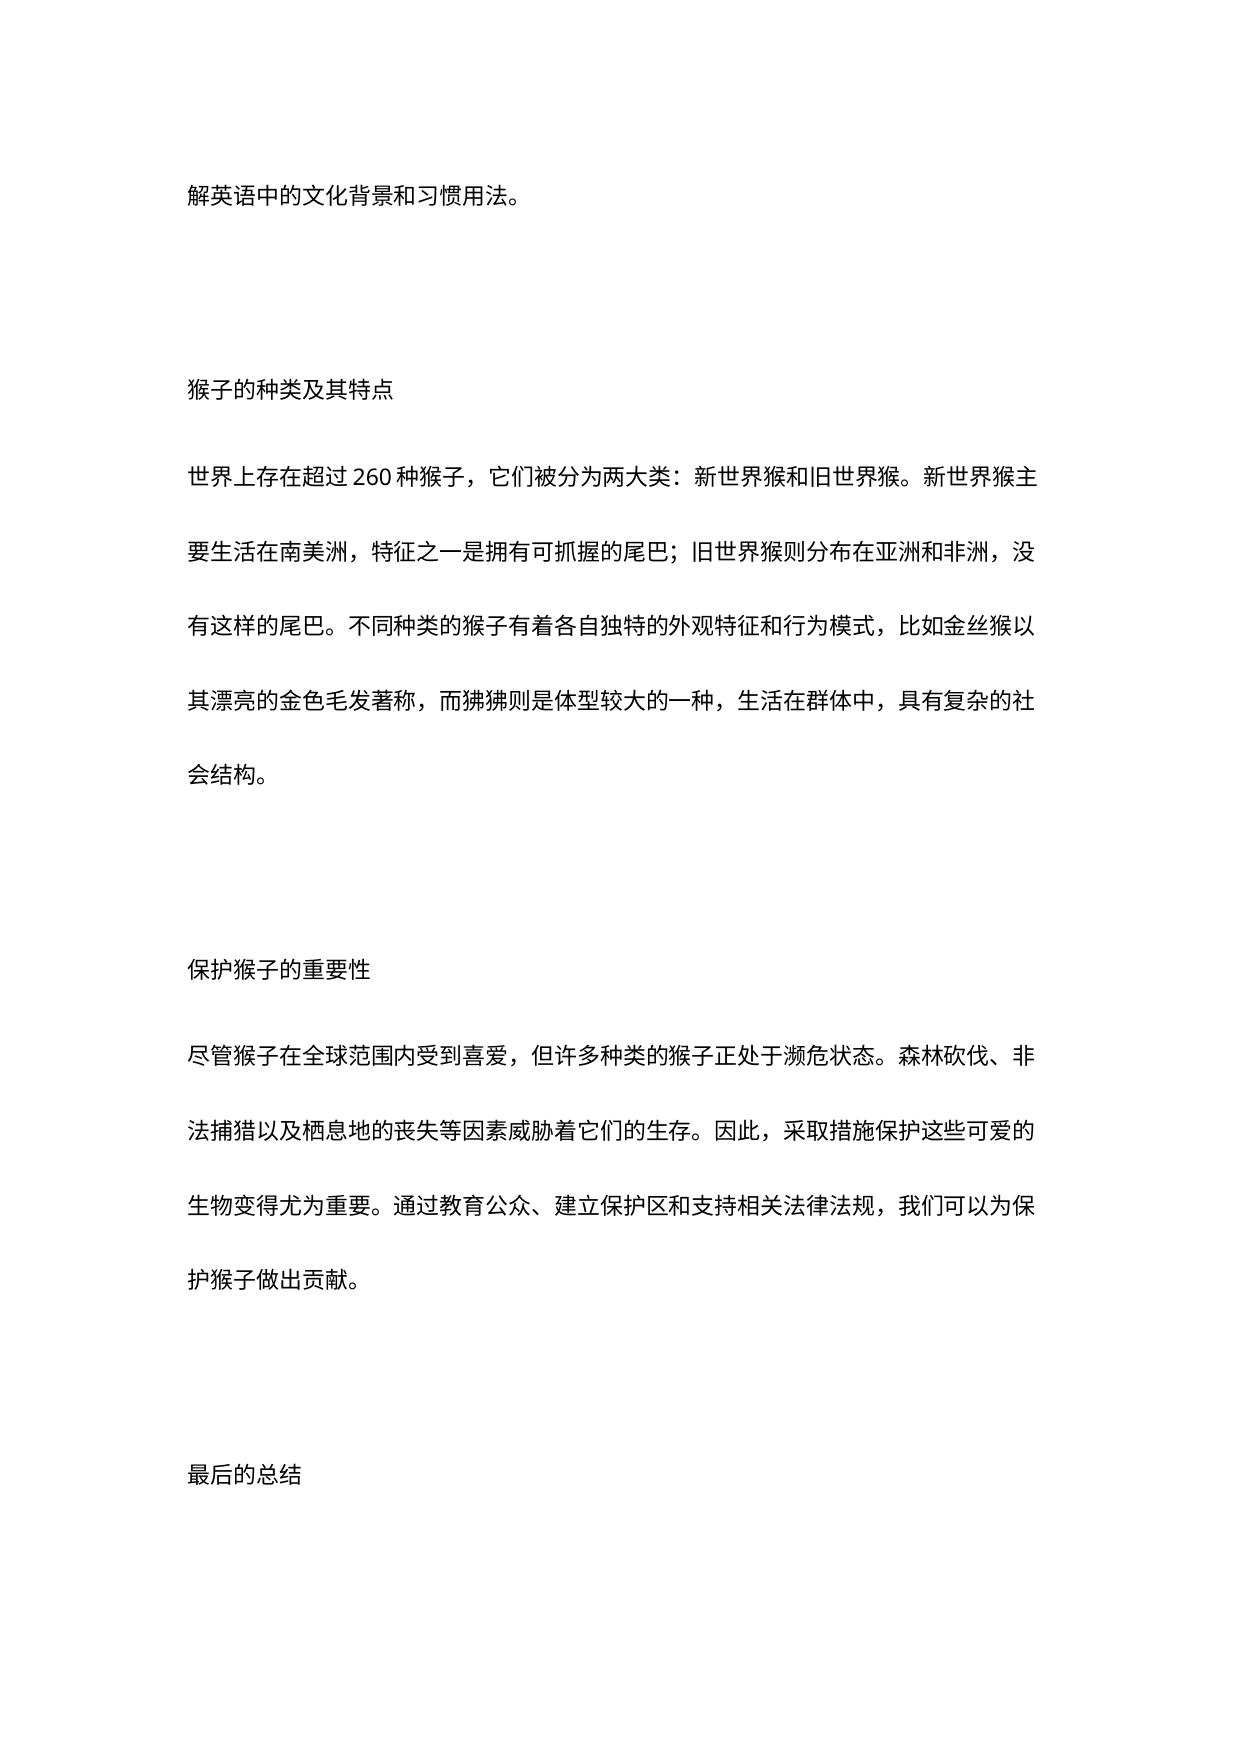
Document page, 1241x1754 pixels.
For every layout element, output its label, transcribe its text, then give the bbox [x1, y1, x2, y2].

text 保护猴子的重要性 [187, 936, 1053, 1001]
text 最后的总结 [187, 1441, 1053, 1506]
text 猴子的种类及其特点 [187, 356, 1053, 421]
text 尽管猴子在全球范围内受到喜爱，但许多种类的猴子正处于濒危状态。森林砍伐、非法捕猎以及栖息地的丧失等因素威胁着它们的生存。因此，采取措施保护这些可爱的生物变得尤为重要。通过教育公众、建立保护区和支持相关法律法规，我们可以为保护猴子做出贡献。 [187, 1022, 1053, 1311]
text 世界上存在超过260种猴子，它们被分为两大类：新世界猴和旧世界猴。新世界猴主要生活在南美洲，特征之一是拥有可抓握的尾巴；旧世界猴则分布在亚洲和非洲，没有这样的尾巴。不同种类的猴子有着各自独特的外观特征和行为模式，比如金丝猴以其漂亮的金色毛发著称，而狒狒则是体型较大的一种，生活在群体中，具有复杂的社会结构。 [187, 443, 1053, 807]
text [187, 162, 1053, 227]
